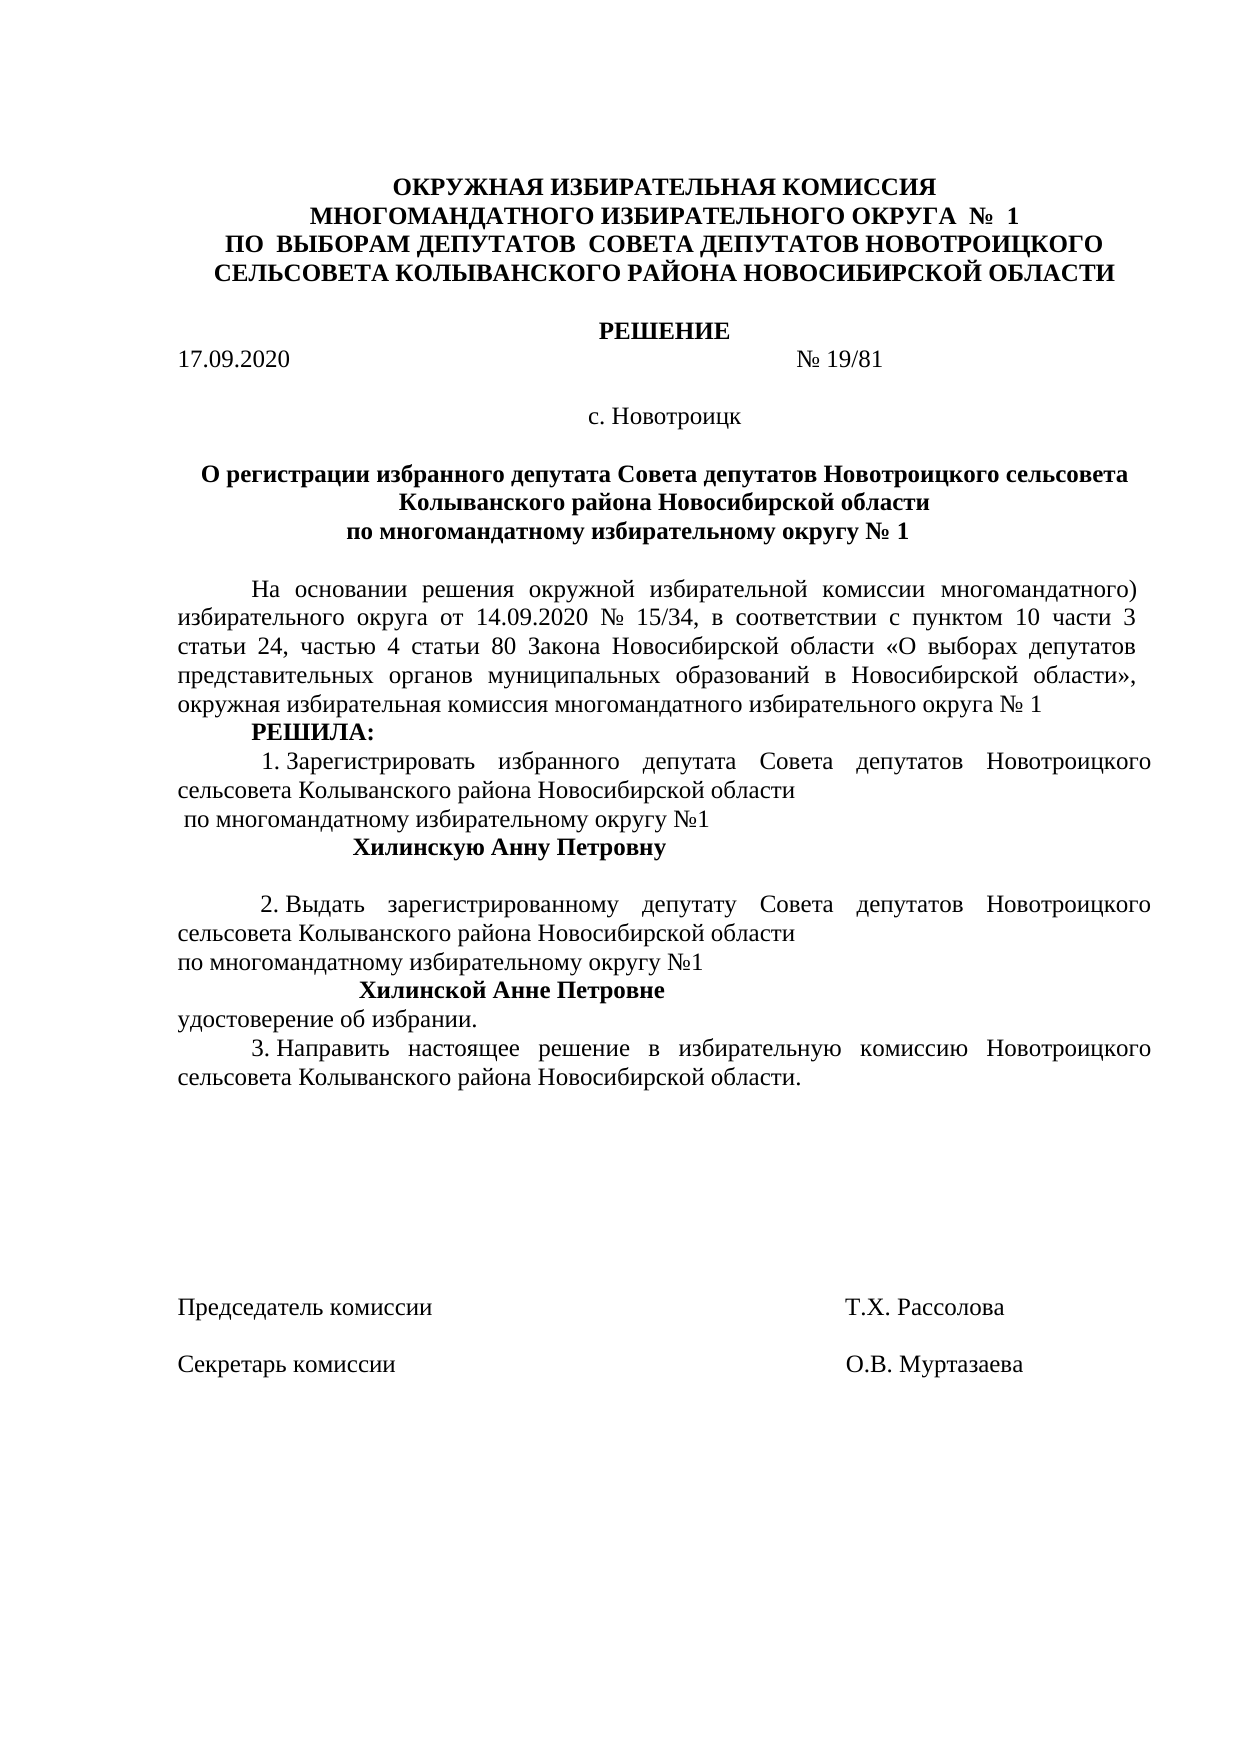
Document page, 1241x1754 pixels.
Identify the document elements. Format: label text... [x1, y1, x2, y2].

text 3. Направить настоящее решение в избирательную комиссию Новотроицкого сельсовета Колыванского района Новосибирской области. [177, 1033, 1152, 1091]
text Хилинскую Анну Петровну [177, 832, 1152, 861]
text ОКРУЖНАЯ ИЗБИРАТЕЛЬНАЯ КОМИССИЯ [177, 172, 1152, 201]
text удостоверение об избрании. [177, 1004, 1152, 1033]
text по многомандатному избирательному округу №1 [177, 804, 1152, 832]
text 1. Зарегистрировать избранного депутата Совета депутатов Новотроицкого сельсовета Колыванского района Новосибирской области [177, 746, 1152, 804]
text РЕШИЛА: [177, 717, 1152, 746]
text с. Новотроицк [177, 401, 1152, 430]
text РЕШЕНИЕ [177, 316, 1152, 344]
text На основании решения окружной избирательной комиссии многомандатного) избирательного округа от 14.09.2020 № 15/34, в соответствии с пунктом 10 части 3 статьи 24, частью 4 статьи 80 Закона Новосибирской области «О выборах депутатов представительных органов муниципальных образований в Новосибирской области», окружная избирательная комиссия многомандатного избирательного округа № 1 [177, 574, 1137, 717]
text Секретарь комиссии О.В. Муртазаева [177, 1349, 1152, 1378]
text по многомандатному избирательному округу № 1 [177, 516, 1152, 545]
text Хилинской Анне Петровне [177, 976, 1152, 1004]
text ПО ВЫБОРАМ ДЕПУТАТОВ СОВЕТА ДЕПУТАТОВ НОВОТРОИЦКОГО СЕЛЬСОВЕТА КОЛЫВАНСКОГО РАЙОНА НОВОСИБИРСКОЙ ОБЛАСТИ [177, 229, 1152, 287]
text Председатель комиссии Т.Х. Рассолова [177, 1292, 1152, 1321]
text 17.09.2020 № 19/81 [177, 344, 1152, 373]
text по многомандатному избирательному округу №1 [177, 947, 1152, 976]
text О регистрации избранного депутата Совета депутатов Новотроицкого сельсовета Колыванского района Новосибирской области [177, 459, 1152, 516]
text МНОГОМАНДАТНОГО ИЗБИРАТЕЛЬНОГО ОКРУГА № 1 [177, 201, 1152, 229]
text 2. Выдать зарегистрированному депутату Совета депутатов Новотроицкого сельсовета Колыванского района Новосибирской области [177, 889, 1152, 947]
